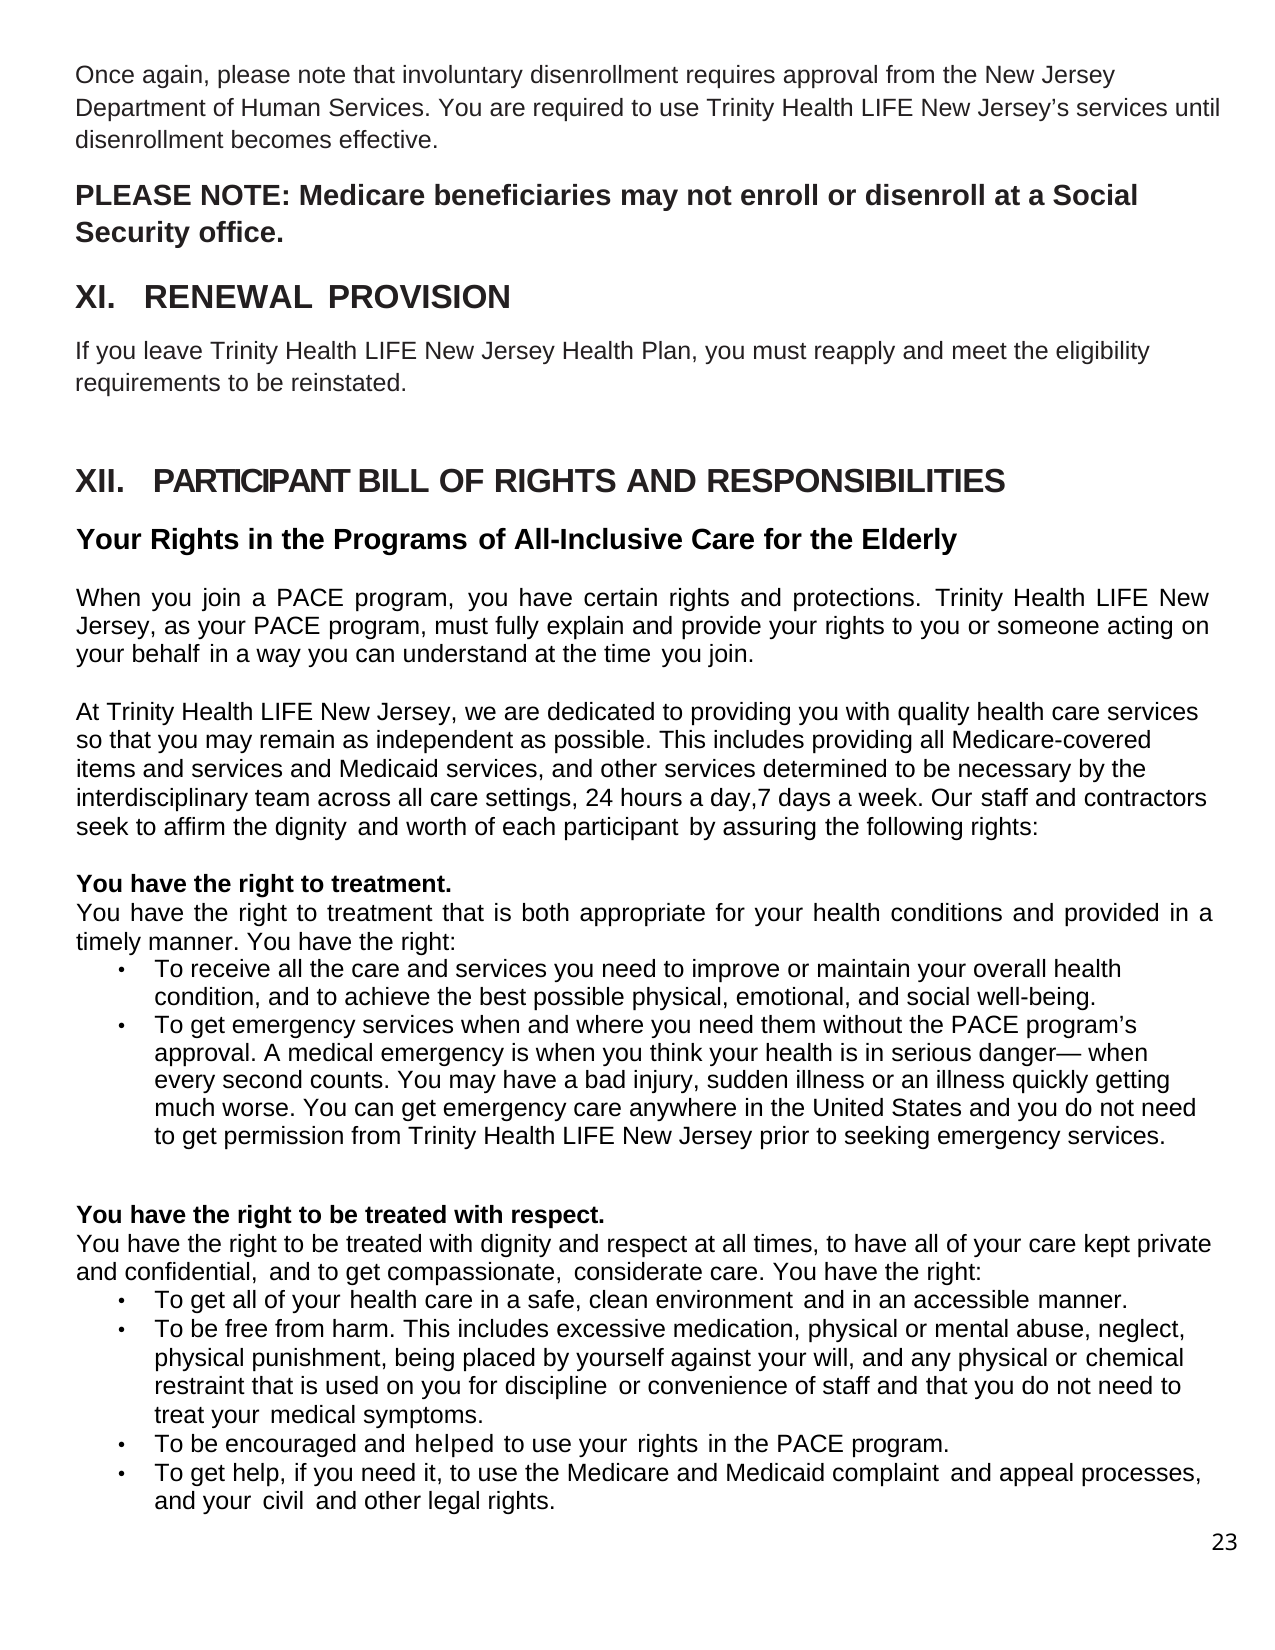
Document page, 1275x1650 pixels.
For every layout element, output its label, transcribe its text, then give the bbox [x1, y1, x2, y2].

subtitle You have the right to be treated with respect. [76, 1200, 1215, 1229]
list To get all of your health care in a safe, clean environment and in an accessible manner. [117, 1286, 1215, 1314]
list To be free from harm. This includes excessive medication, physical or mental abuse, neglect, physical punishment, being placed by yourself against your will, and any physical or chemical restraint that is used on you for discipline or convenience of staff and that you do not need to treat your medical symptoms. [117, 1314, 1215, 1429]
subtitle PLEASE NOTE: Medicare beneficiaries may not enroll or disenroll at a Social Security office. [75, 178, 1237, 248]
text You have the right to treatment that is both appropriate for your health conditions and provided in a timely manner. You have the right: [76, 898, 1215, 956]
text When you join a PACE program, you have certain rights and protections. Trinity Health LIFE New Jersey, as your PACE program, must fully explain and provide your rights to you or someone acting on your behalf in a way you can understand at the time you join. [76, 583, 1210, 668]
text If you leave Trinity Health LIFE New Jersey Health Plan, you must reapply and meet the eligibility requirements to be reinstated. [75, 336, 1191, 397]
title Your Rights in the Programs of All-Inclusive Care for the Elderly [76, 522, 1035, 555]
list To get help, if you need it, to use the Medicare and Medicaid complaint and appeal processes, and your civil and other legal rights. [117, 1459, 1215, 1515]
subtitle PARTICIPANT BILL OF RIGHTS AND RESPONSIBILITIES [75, 461, 1237, 500]
list To get emergency services when and where you need them without the PACE program’s approval. A medical emergency is when you think your health is in serious danger— when every second counts. You may have a bad injury, sudden illness or an illness quickly getting much worse. You can get emergency care anywhere in the United States and you do not need to get permission from Trinity Health LIFE New Jersey prior to seeking emergency services. [117, 1011, 1215, 1150]
text At Trinity Health LIFE New Jersey, we are dedicated to providing you with quality health care services so that you may remain as independent as possible. This includes providing all Medicare-covered items and services and Medicaid services, and other services determined to be necessary by the interdisciplinary team across all care settings, 24 hours a day,7 days a week. Our staff and contractors seek to affirm the dignity and worth of each participant by assuring the following rights: [76, 697, 1215, 841]
list To receive all the care and services you need to improve or maintain your overall health condition, and to achieve the best possible physical, emotional, and social well-being. [117, 956, 1215, 1011]
list To be encouraged and helped to use your rights in the PACE program. [117, 1429, 1215, 1458]
text You have the right to be treated with dignity and respect at all times, to have all of your care kept private and confidential, and to get compassionate, considerate care. You have the right: [76, 1230, 1215, 1286]
subtitle RENEWAL PROVISION [75, 277, 1237, 316]
text You have the right to treatment. [76, 869, 1215, 898]
text Once again, please note that involuntary disenrollment requires approval from the New Jersey Department of Human Services. You are required to use Trinity Health LIFE New Jersey’s services until disenrollment becomes effective. [75, 60, 1237, 154]
